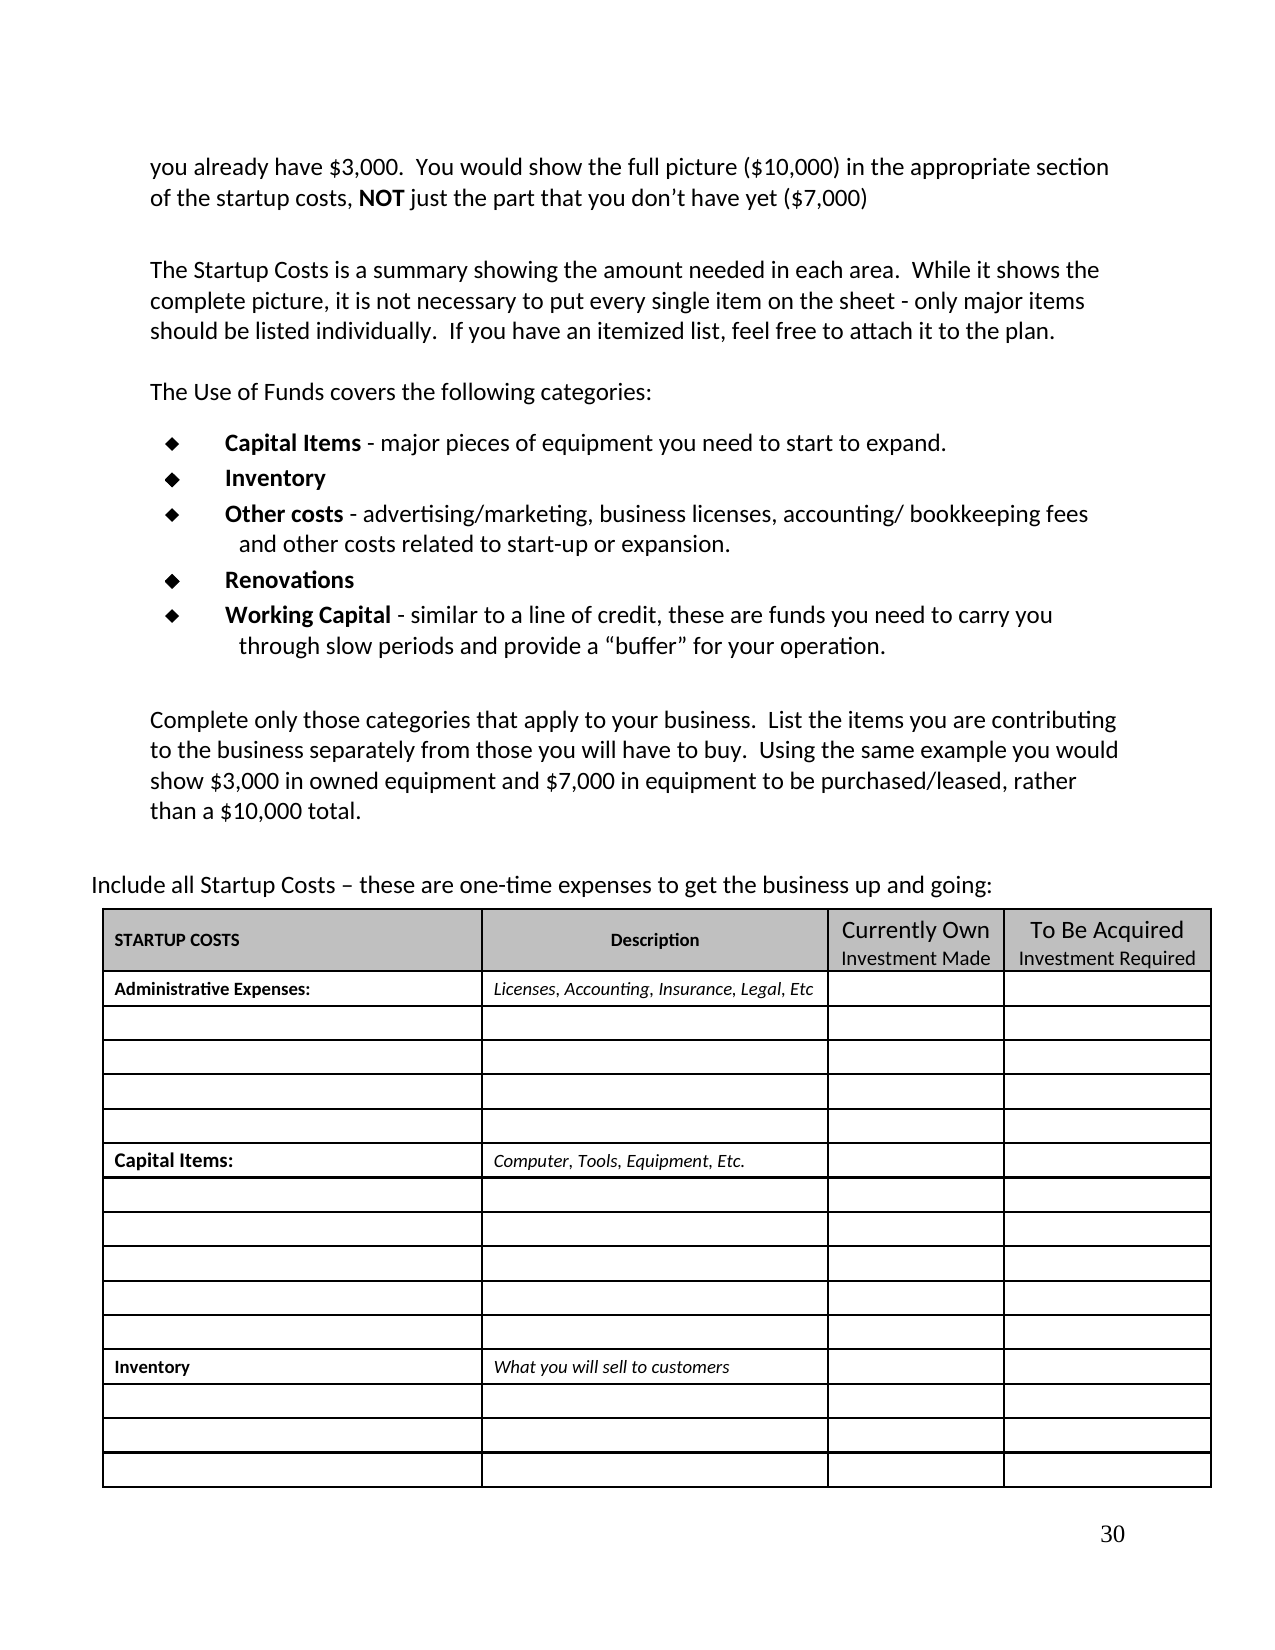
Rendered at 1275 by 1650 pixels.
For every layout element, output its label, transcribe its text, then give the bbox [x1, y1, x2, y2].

table_cell [1005, 1350, 1210, 1383]
table_cell [104, 1454, 481, 1486]
table_cell [483, 1075, 827, 1108]
table_cell [483, 1385, 827, 1417]
table_cell Licenses, Accounting, Insurance, Legal, Etc [483, 972, 827, 1004]
table_cell [483, 1110, 827, 1142]
table_cell [1005, 1041, 1210, 1073]
table_cell [104, 1075, 481, 1108]
table_cell [104, 1316, 481, 1348]
table_cell [483, 1419, 827, 1451]
table_cell [483, 1007, 827, 1039]
table_header Description [483, 910, 827, 970]
table_cell [1005, 1075, 1210, 1108]
table_cell [829, 1179, 1003, 1211]
table_cell [483, 1316, 827, 1348]
list Working Capital - similar to a line of credit, these are funds you need to carry you through slow periods and provide a “buffer” for your operation. [165, 598, 1125, 660]
table_cell [829, 1110, 1003, 1142]
table_cell [829, 1419, 1003, 1451]
table_cell [104, 1179, 481, 1211]
table_cell [829, 1007, 1003, 1039]
table_cell [829, 972, 1003, 1004]
table_cell [104, 1110, 481, 1142]
table_cell [1005, 1385, 1210, 1417]
table_cell [829, 1144, 1003, 1176]
table_cell [483, 1454, 827, 1486]
table_cell [104, 1213, 481, 1245]
list Capital Items - major pieces of equipment you need to start to expand. [165, 427, 1125, 458]
table_cell [483, 1247, 827, 1279]
list Renovations [165, 562, 1125, 594]
table_cell [1005, 1316, 1210, 1348]
table_cell [829, 1316, 1003, 1348]
text Complete only those categories that apply to your business. List the items you are contributing to the business separately from those you will have to buy. Using the same example you would show $3,000 in owned equipment and $7,000 in equipment to be purchased/leased, rather than a $10,000 total. [150, 702, 1125, 826]
list Other costs - advertising/marketing, business licenses, accounting/ bookkeeping fees and other costs related to start-up or expansion. [165, 496, 1125, 559]
table_header To Be Acquired Investment Required [1005, 910, 1210, 970]
list Inventory [165, 461, 1125, 493]
table_header Currently Own Investment Made [829, 910, 1003, 970]
table_cell [483, 1213, 827, 1245]
table_cell [829, 1282, 1003, 1314]
table_cell [1005, 1454, 1210, 1486]
text Include all Startup Costs – these are one-time expenses to get the business up and going: [91, 869, 1125, 900]
text The Startup Costs is a summary showing the amount needed in each area. While it shows the complete picture, it is not necessary to put every single item on the sheet - only major items should be listed individually. If you have an itemized list, feel free to attach it to the plan. [150, 253, 1125, 346]
table_cell [1005, 1213, 1210, 1245]
table_cell [104, 1041, 481, 1073]
table_cell [104, 1419, 481, 1451]
table_cell [483, 1179, 827, 1211]
table_cell What you will sell to customers [483, 1350, 827, 1383]
table_cell [829, 1247, 1003, 1279]
table_cell [1005, 1144, 1210, 1176]
table_cell [829, 1454, 1003, 1486]
table_cell [829, 1213, 1003, 1245]
table_cell [829, 1075, 1003, 1108]
table_cell [483, 1282, 827, 1314]
table_cell [829, 1385, 1003, 1417]
table_cell [1005, 1110, 1210, 1142]
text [150, 152, 1125, 213]
table_cell [1005, 1247, 1210, 1279]
table_cell [1005, 1282, 1210, 1314]
text The Use of Funds covers the following categories: [150, 374, 1125, 407]
table_cell [1005, 1179, 1210, 1211]
table_header STARTUP COSTS [104, 910, 481, 970]
table_cell [104, 1007, 481, 1039]
table_cell Capital Items: [104, 1144, 481, 1176]
table_cell [1005, 1007, 1210, 1039]
table_cell [829, 1350, 1003, 1383]
table_cell Computer, Tools, Equipment, Etc. [483, 1144, 827, 1176]
table_cell [104, 1247, 481, 1279]
table_cell [1005, 972, 1210, 1004]
table_cell [104, 1385, 481, 1417]
table_cell Inventory [104, 1350, 481, 1383]
table_cell [483, 1041, 827, 1073]
table_cell [1005, 1419, 1210, 1451]
table_cell Administrative Expenses: [104, 972, 481, 1004]
table_cell [829, 1041, 1003, 1073]
table_cell [104, 1282, 481, 1314]
